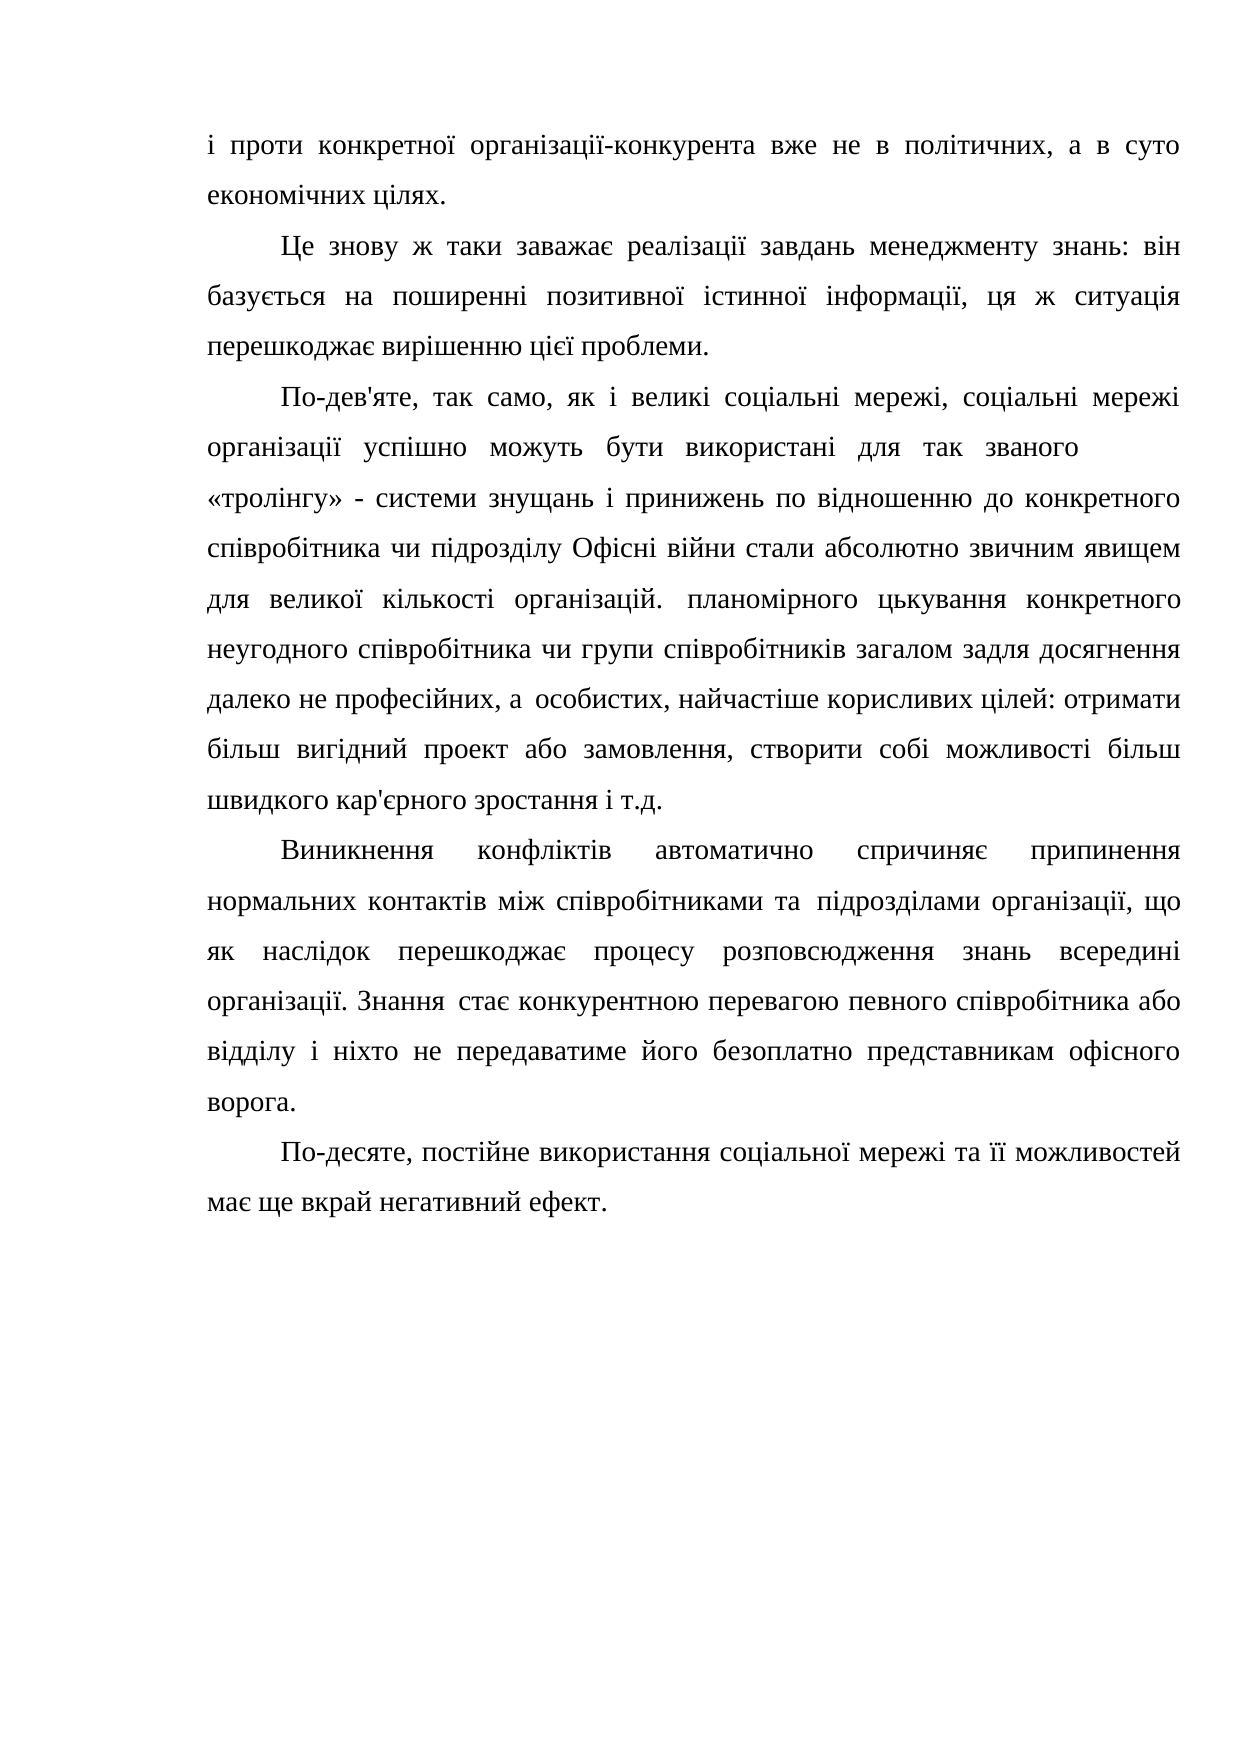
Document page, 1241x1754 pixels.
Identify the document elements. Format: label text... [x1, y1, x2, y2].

text «тролінгу» - системи знущань і принижень по відношенню до конкретного співробітника чи підрозділу Офісні війни стали абсолютно звичним явищем для великої кількості організацій. планомірного цькування конкретного неугодного співробітника чи групи співробітників загалом задля досягнення далеко не професійних, а особистих, найчастіше корисливих цілей: отримати більш вигідний проект або замовлення, створити собі можливості більш швидкого кар'єрного зростання і т.д. [207, 480, 1182, 816]
text і проти конкретної організації-конкурента вже не в політичних, а в суто економічних цілях. [207, 127, 1181, 211]
text По-десяте, постійне використання соціальної мережі та її можливостей має ще вкрай негативний ефект. [207, 1134, 1182, 1218]
text Виникнення конфліктів автоматично спричиняє припинення нормальних контактів між співробітниками та підрозділами організації, що як наслідок перешкоджає процесу розповсюдження знань всередині організації. Знання стає конкурентною перевагою певного співробітника або відділу і ніхто не передаватиме його безоплатно представникам офісного ворога. [207, 832, 1181, 1117]
text Це знову ж таки заважає реалізації завдань менеджменту знань: він базується на поширенні позитивної істинної інформації, ця ж ситуація перешкоджає вирішенню цієї проблеми. [207, 228, 1182, 362]
text По-дев'яте, так само, як і великі соціальні мережі, соціальні мережі організації успішно можуть бути використані для так званого [207, 379, 1181, 463]
